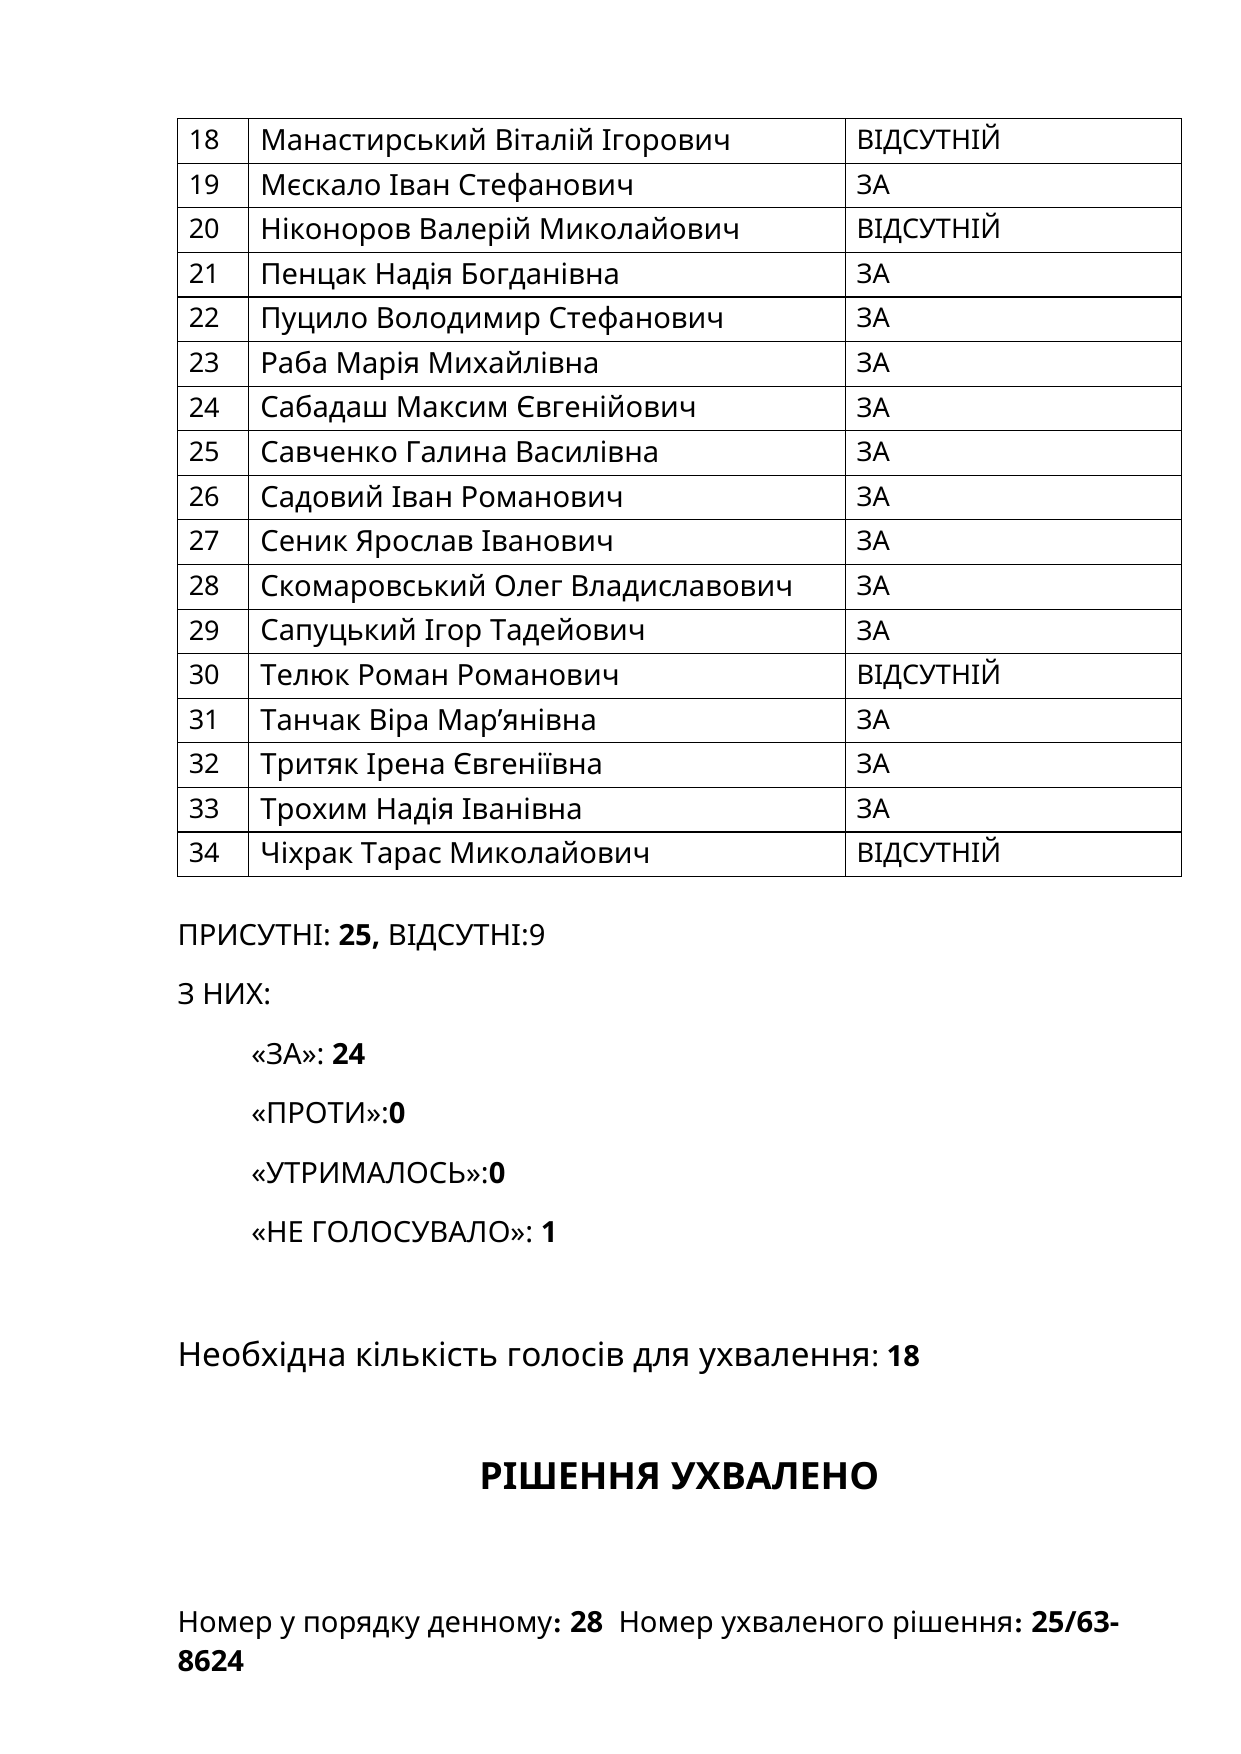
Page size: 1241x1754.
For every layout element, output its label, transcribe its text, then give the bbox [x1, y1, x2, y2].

text ПРИСУТНІ: 25, ВІДСУТНІ:9 [177, 914, 1181, 954]
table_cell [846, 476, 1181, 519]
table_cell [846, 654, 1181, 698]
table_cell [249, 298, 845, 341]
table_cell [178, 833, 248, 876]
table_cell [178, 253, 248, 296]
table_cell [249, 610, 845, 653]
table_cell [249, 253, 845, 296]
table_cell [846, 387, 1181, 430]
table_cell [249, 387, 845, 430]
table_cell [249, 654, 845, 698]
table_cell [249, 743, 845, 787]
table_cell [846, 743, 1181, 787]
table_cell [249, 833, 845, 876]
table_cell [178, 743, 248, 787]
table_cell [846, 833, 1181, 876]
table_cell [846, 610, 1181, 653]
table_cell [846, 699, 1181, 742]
text З НИХ: [177, 973, 1181, 1013]
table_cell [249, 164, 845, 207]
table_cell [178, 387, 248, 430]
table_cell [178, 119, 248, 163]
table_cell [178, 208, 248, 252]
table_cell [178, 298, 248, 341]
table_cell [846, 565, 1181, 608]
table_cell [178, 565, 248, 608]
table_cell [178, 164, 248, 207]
text Необхідна кількість голосів для ухвалення: 18 [177, 1330, 1181, 1376]
text «УТРИМАЛОСЬ»:0 [177, 1152, 1181, 1192]
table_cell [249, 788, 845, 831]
text РІШЕННЯ УХВАЛЕНО [177, 1449, 1181, 1501]
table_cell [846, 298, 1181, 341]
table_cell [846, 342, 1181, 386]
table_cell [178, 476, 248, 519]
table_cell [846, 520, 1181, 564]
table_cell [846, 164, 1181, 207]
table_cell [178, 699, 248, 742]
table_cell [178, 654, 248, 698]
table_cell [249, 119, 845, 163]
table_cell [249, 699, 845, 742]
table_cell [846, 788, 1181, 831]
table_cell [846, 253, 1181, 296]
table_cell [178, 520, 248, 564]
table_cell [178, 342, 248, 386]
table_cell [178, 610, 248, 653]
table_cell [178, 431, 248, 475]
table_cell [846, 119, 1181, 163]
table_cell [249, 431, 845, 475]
text «ПРОТИ»:0 [177, 1092, 1181, 1132]
text «ЗА»: 24 [177, 1033, 1181, 1073]
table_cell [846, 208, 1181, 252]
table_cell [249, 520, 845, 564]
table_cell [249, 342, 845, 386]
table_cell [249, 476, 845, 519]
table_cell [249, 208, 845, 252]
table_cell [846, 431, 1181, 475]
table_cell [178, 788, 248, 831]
text «НЕ ГОЛОСУВАЛО»: 1 [177, 1211, 1181, 1251]
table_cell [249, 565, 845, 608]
